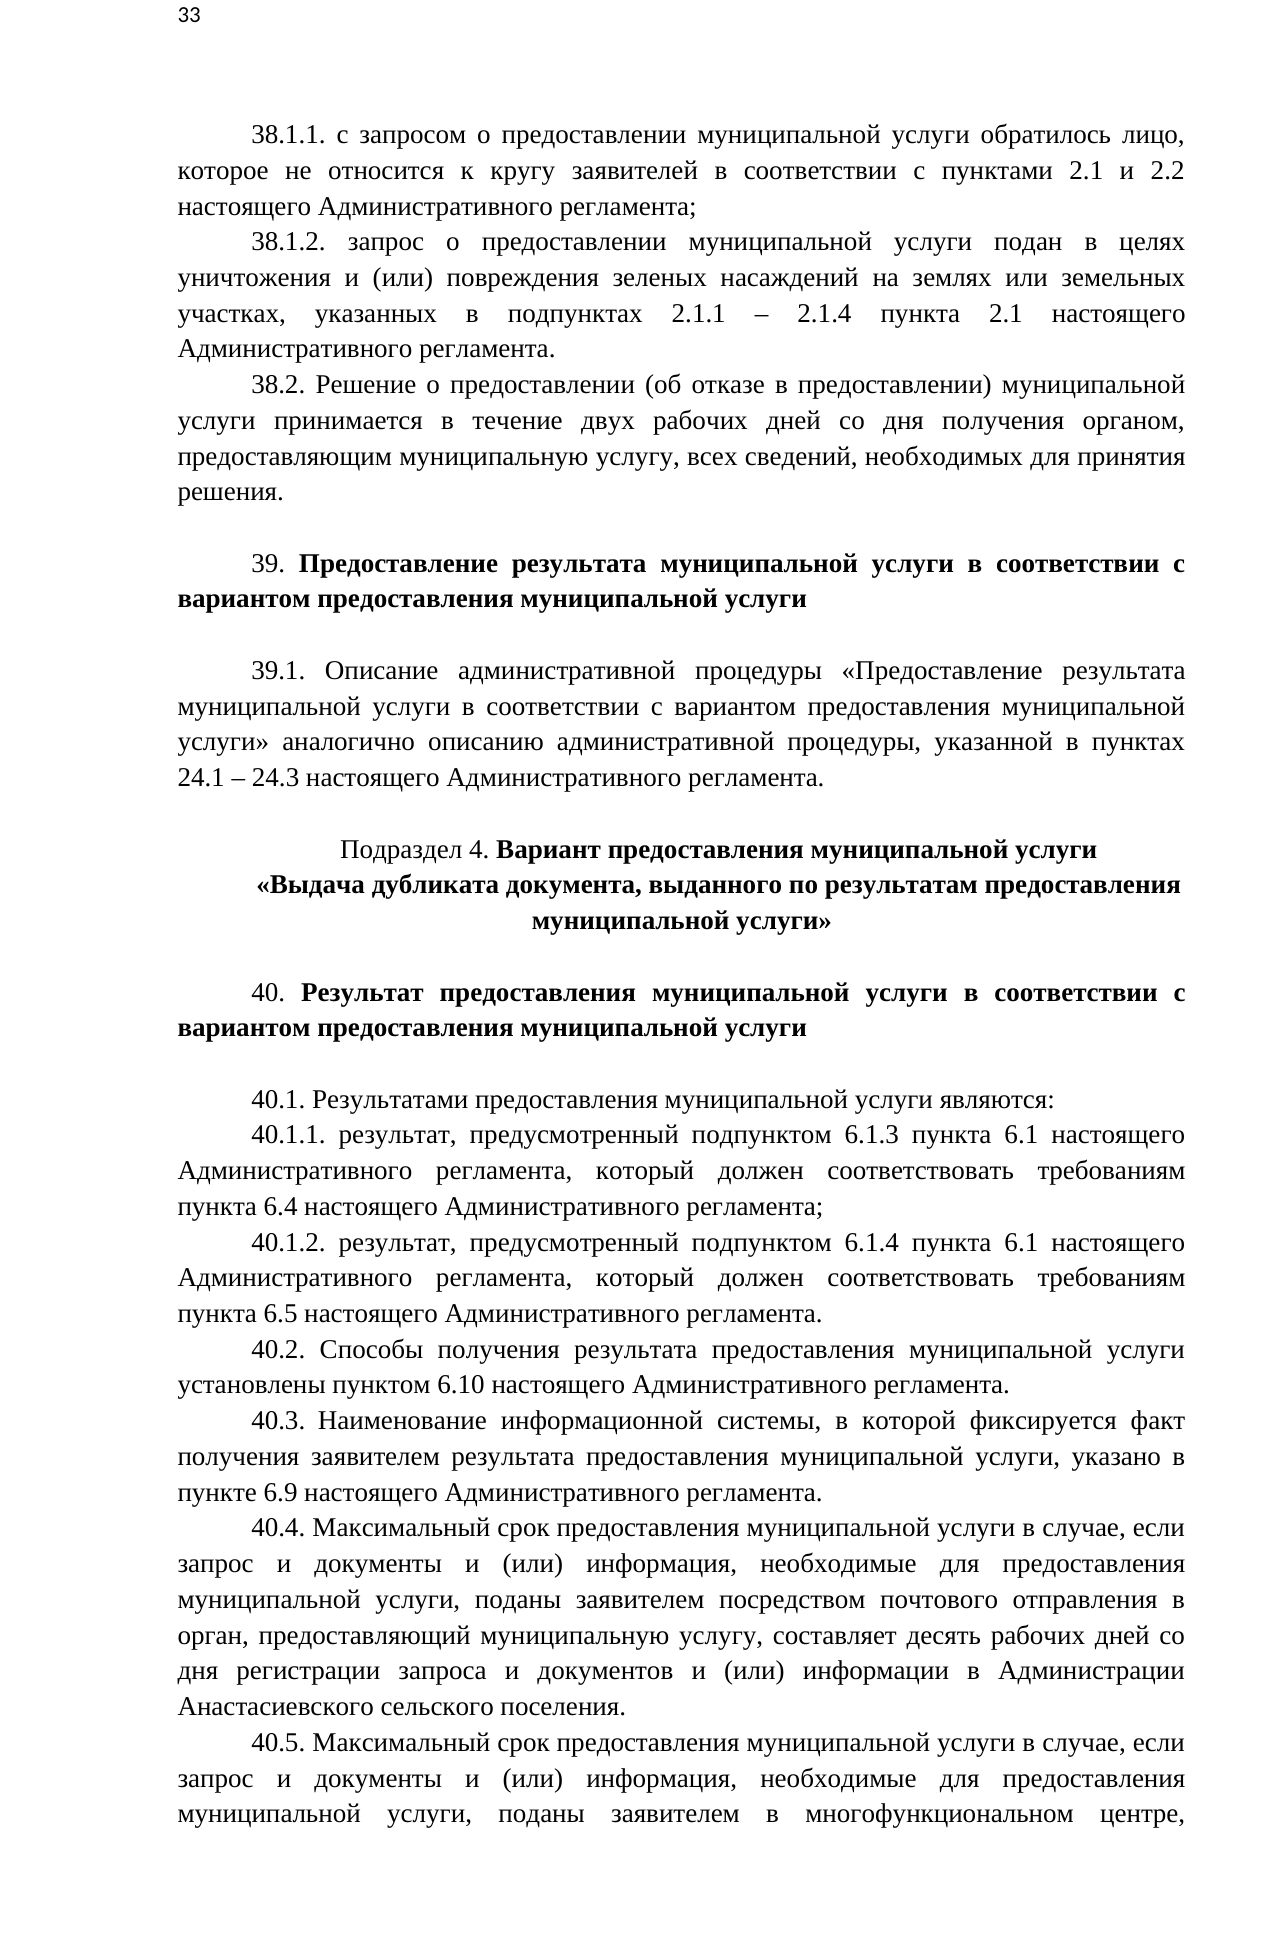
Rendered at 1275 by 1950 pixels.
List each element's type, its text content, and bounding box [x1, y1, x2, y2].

text «Выдача дубликата документа, выданного по результатам предоставления муниципальной услуги» [177, 868, 1186, 935]
text 38.1.2. запрос о предоставлении муниципальной услуги подан в целях уничтожения и (или) повреждения зеленых насаждений на землях или земельных участках, указанных в подпунктах 2.1.1 – 2.1.4 пункта 2.1 настоящего Административного регламента. [177, 225, 1186, 364]
text 40.2. Способы получения результата предоставления муниципальной услуги установлены пунктом 6.10 настоящего Административного регламента. [177, 1333, 1186, 1400]
text 40. Результат предоставления муниципальной услуги в соответствии с вариантом предоставления муниципальной услуги [177, 976, 1186, 1042]
text 38.2. Решение о предоставлении (об отказе в предоставлении) муниципальной услуги принимается в течение двух рабочих дней со дня получения органом, предоставляющим муниципальную услугу, всех сведений, необходимых для принятия решения. [177, 368, 1186, 507]
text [177, 1726, 1186, 1828]
text 40.1.2. результат, предусмотренный подпунктом 6.1.4 пункта 6.1 настоящего Административного регламента, который должен соответствовать требованиям пункта 6.5 настоящего Административного регламента. [177, 1226, 1186, 1328]
text 38.1.1. с запросом о предоставлении муниципальной услуги обратилось лицо, которое не относится к кругу заявителей в соответствии с пунктами 2.1 и 2.2 настоящего Административного регламента; [177, 118, 1186, 221]
text 40.3. Наименование информационной системы, в которой фиксируется факт получения заявителем результата предоставления муниципальной услуги, указано в пункте 6.9 настоящего Административного регламента. [177, 1404, 1186, 1507]
text 40.1.1. результат, предусмотренный подпунктом 6.1.3 пункта 6.1 настоящего Административного регламента, который должен соответствовать требованиям пункта 6.4 настоящего Административного регламента; [177, 1118, 1186, 1221]
text 39.1. Описание административной процедуры «Предоставление результата муниципальной услуги в соответствии с вариантом предоставления муниципальной услуги» аналогично описанию административной процедуры, указанной в пунктах 24.1 – 24.3 настоящего Административного регламента. [177, 654, 1186, 792]
text Подраздел 4. Вариант предоставления муниципальной услуги [177, 833, 1186, 864]
text 39. Предоставление результата муниципальной услуги в соответствии с вариантом предоставления муниципальной услуги [177, 547, 1186, 614]
text 40.4. Максимальный срок предоставления муниципальной услуги в случае, если запрос и документы и (или) информация, необходимые для предоставления муниципальной услуги, поданы заявителем посредством почтового отправления в орган, предоставляющий муниципальную услугу, составляет десять рабочих дней со дня регистрации запроса и документов и (или) информации в Администрации Анастасиевского сельского поселения. [177, 1512, 1186, 1721]
text 40.1. Результатами предоставления муниципальной услуги являются: [177, 1083, 1186, 1114]
